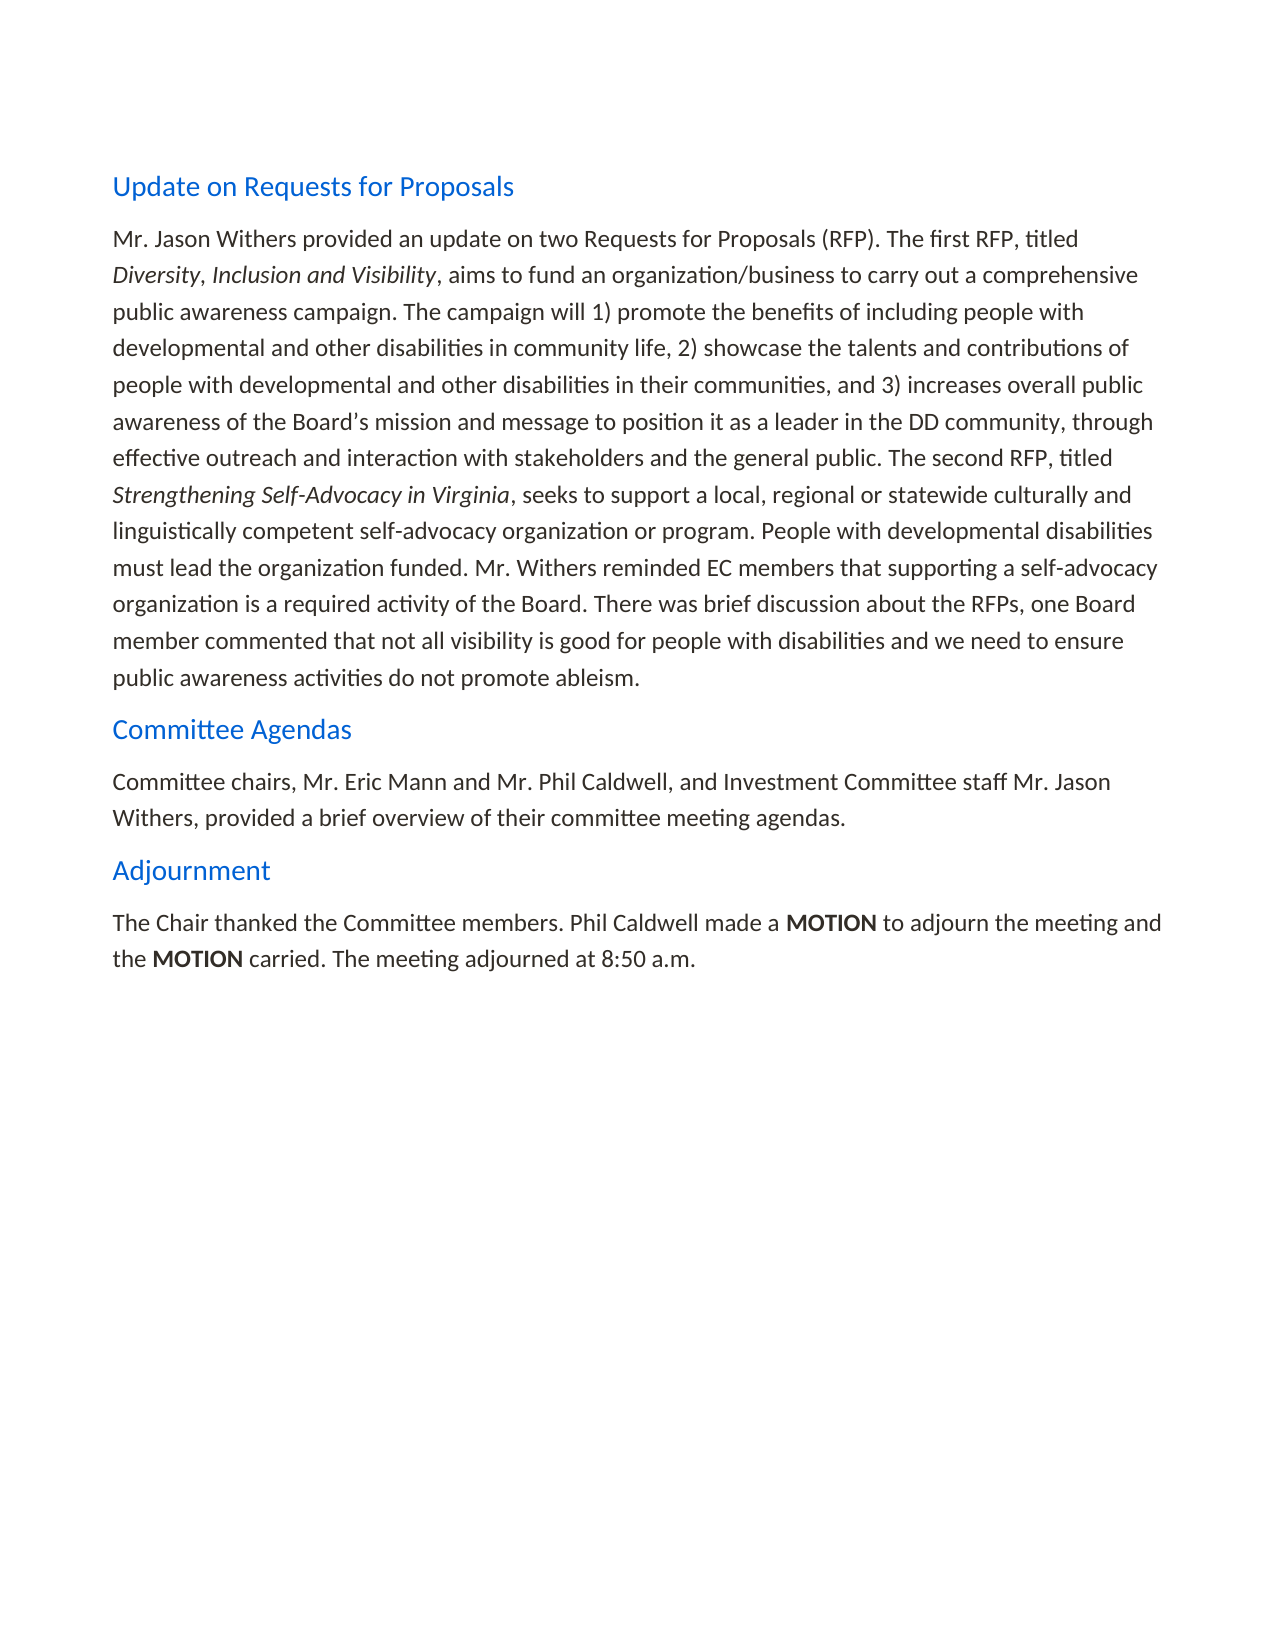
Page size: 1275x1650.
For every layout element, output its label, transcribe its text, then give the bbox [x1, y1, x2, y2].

text Mr. Jason Withers provided an update on two Requests for Proposals (RFP). The first RFP, titled Diversity, Inclusion and Visibility, aims to fund an organization/business to carry out a comprehensive public awareness campaign. The campaign will 1) promote the benefits of including people with developmental and other disabilities in community life, 2) showcase the talents and contributions of people with developmental and other disabilities in their communities, and 3) increases overall public awareness of the Board’s mission and message to position it as a leader in the DD community, through effective outreach and interaction with stakeholders and the general public. The second RFP, titled Strengthening Self-Advocacy in Virginia, seeks to support a local, regional or statewide culturally and linguistically competent self-advocacy organization or program. People with developmental disabilities must lead the organization funded. Mr. Withers reminded EC members that supporting a self-advocacy organization is a required activity of the Board. There was brief discussion about the RFPs, one Board member commented that not all visibility is good for people with disabilities and we need to ensure public awareness activities do not promote ableism. [112, 223, 1162, 692]
subtitle Committee Agendas [112, 711, 1162, 746]
subtitle Update on Requests for Proposals [112, 168, 1162, 203]
text Committee chairs, Mr. Eric Mann and Mr. Phil Caldwell, and Investment Committee staff Mr. Jason Withers, provided a brief overview of their committee meeting agendas. [112, 766, 1162, 833]
text The Chair thanked the Committee members. Phil Caldwell made a MOTION to adjourn the meeting and the MOTION carried. The meeting adjourned at 8:50 a.m. [112, 907, 1162, 974]
subtitle Adjournment [112, 852, 1162, 887]
